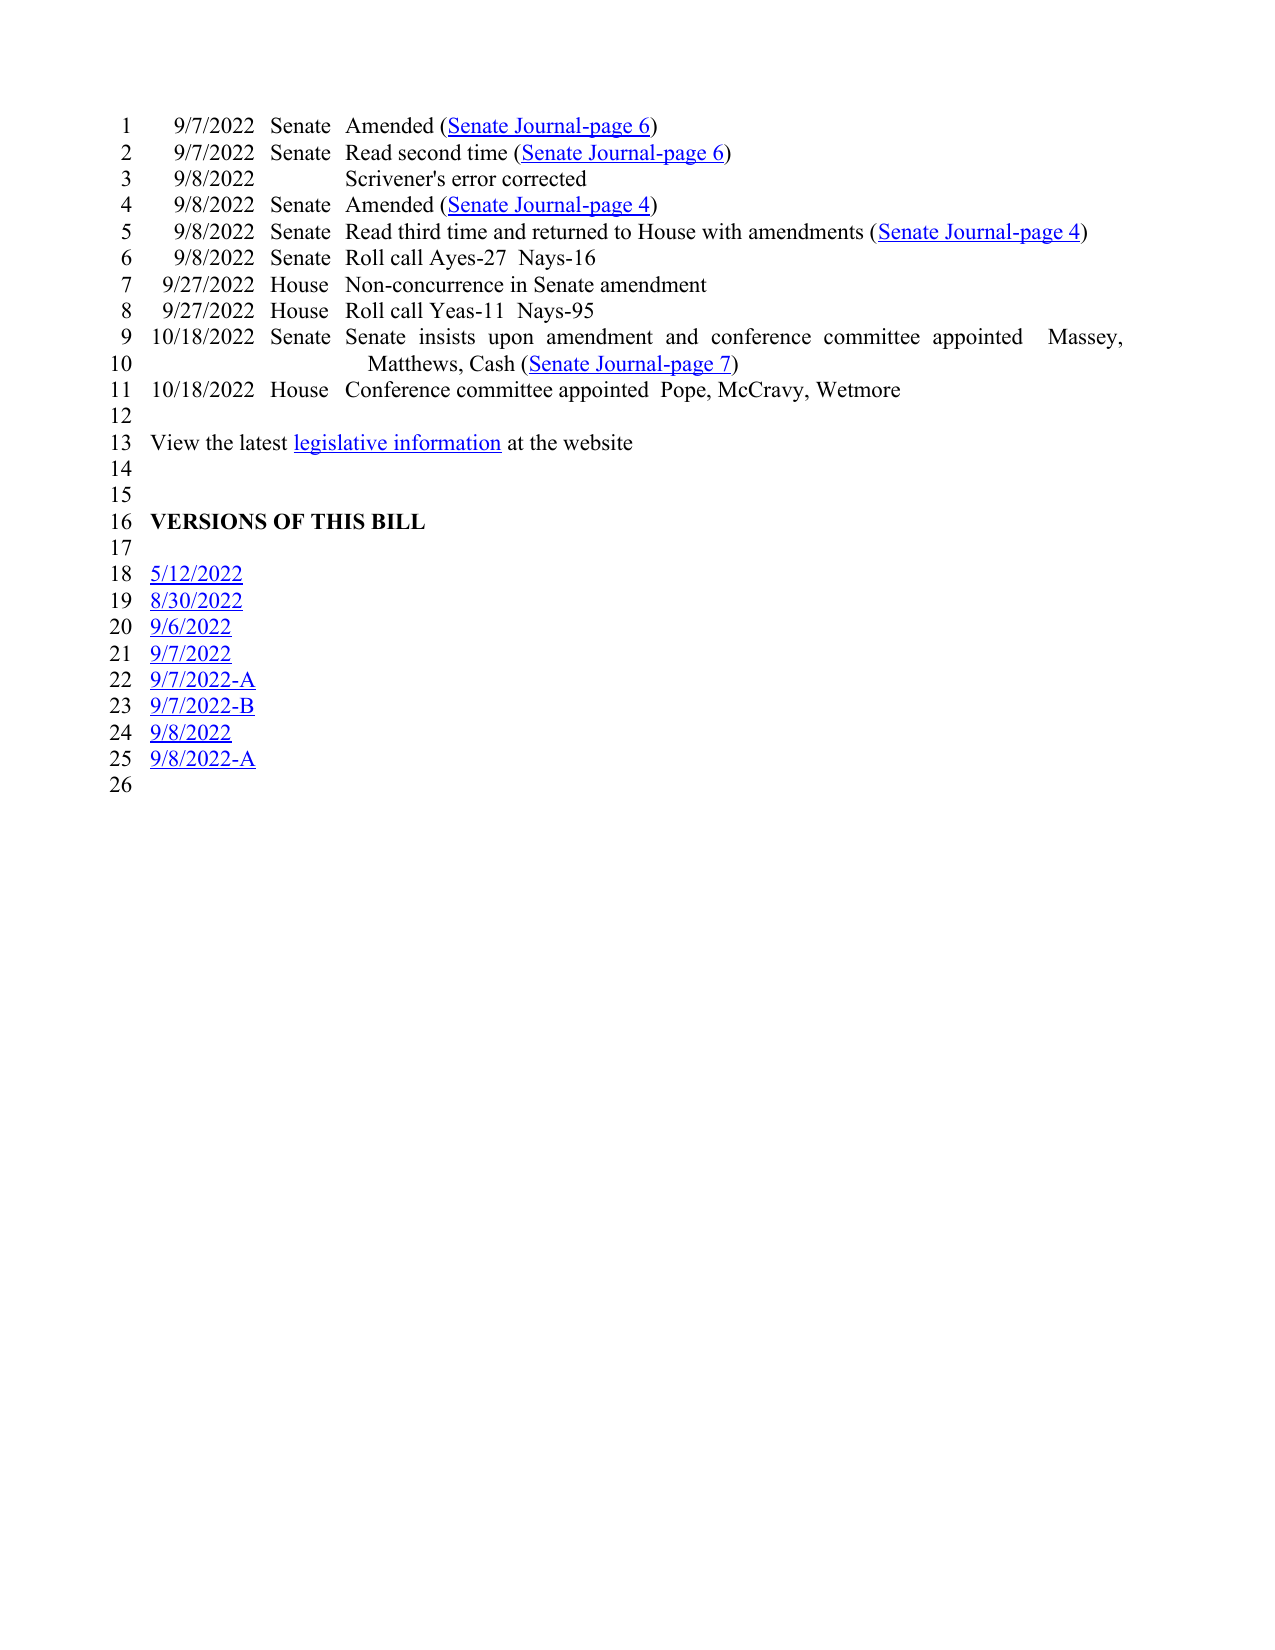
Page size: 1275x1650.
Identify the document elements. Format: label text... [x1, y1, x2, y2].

text 9/7/2022 [150, 639, 1125, 666]
text 9/8/2022 Senate Amended (Senate Journal-page 4) [150, 192, 1125, 218]
text 9/8/2022 [150, 719, 1125, 745]
text VERSIONS OF THIS BILL [150, 508, 1125, 534]
text 9/7/2022 Senate Read second time (Senate Journal-page 6) [150, 139, 1125, 165]
text 8/30/2022 [150, 587, 1125, 613]
text 9/8/2022 Senate Roll call Ayes-27 Nays-16 [150, 244, 1125, 271]
text 10/18/2022 Senate Senate insists upon amendment and conference committee appointed Massey, Matthews, Cash (Senate Journal-page 7) [150, 323, 1125, 376]
text 9/8/2022-A [150, 745, 1125, 771]
text 9/27/2022 House Non-concurrence in Senate amendment [150, 271, 1125, 297]
text 9/27/2022 House Roll call Yeas-11 Nays-95 [150, 297, 1125, 323]
text View the latest legislative information at the website [150, 429, 1125, 455]
text 5/12/2022 [150, 561, 1125, 587]
text 9/8/2022 Scrivener's error corrected [150, 165, 1125, 192]
text 9/7/2022-A [150, 666, 1125, 692]
text 9/8/2022 Senate Read third time and returned to House with amendments (Senate Journal-page 4) [150, 218, 1125, 244]
text 9/7/2022 Senate Amended (Senate Journal-page 6) [150, 112, 1125, 139]
text 9/7/2022-B [150, 692, 1125, 719]
text 10/18/2022 House Conference committee appointed Pope, McCravy, Wetmore [150, 376, 1125, 402]
text 9/6/2022 [150, 613, 1125, 639]
